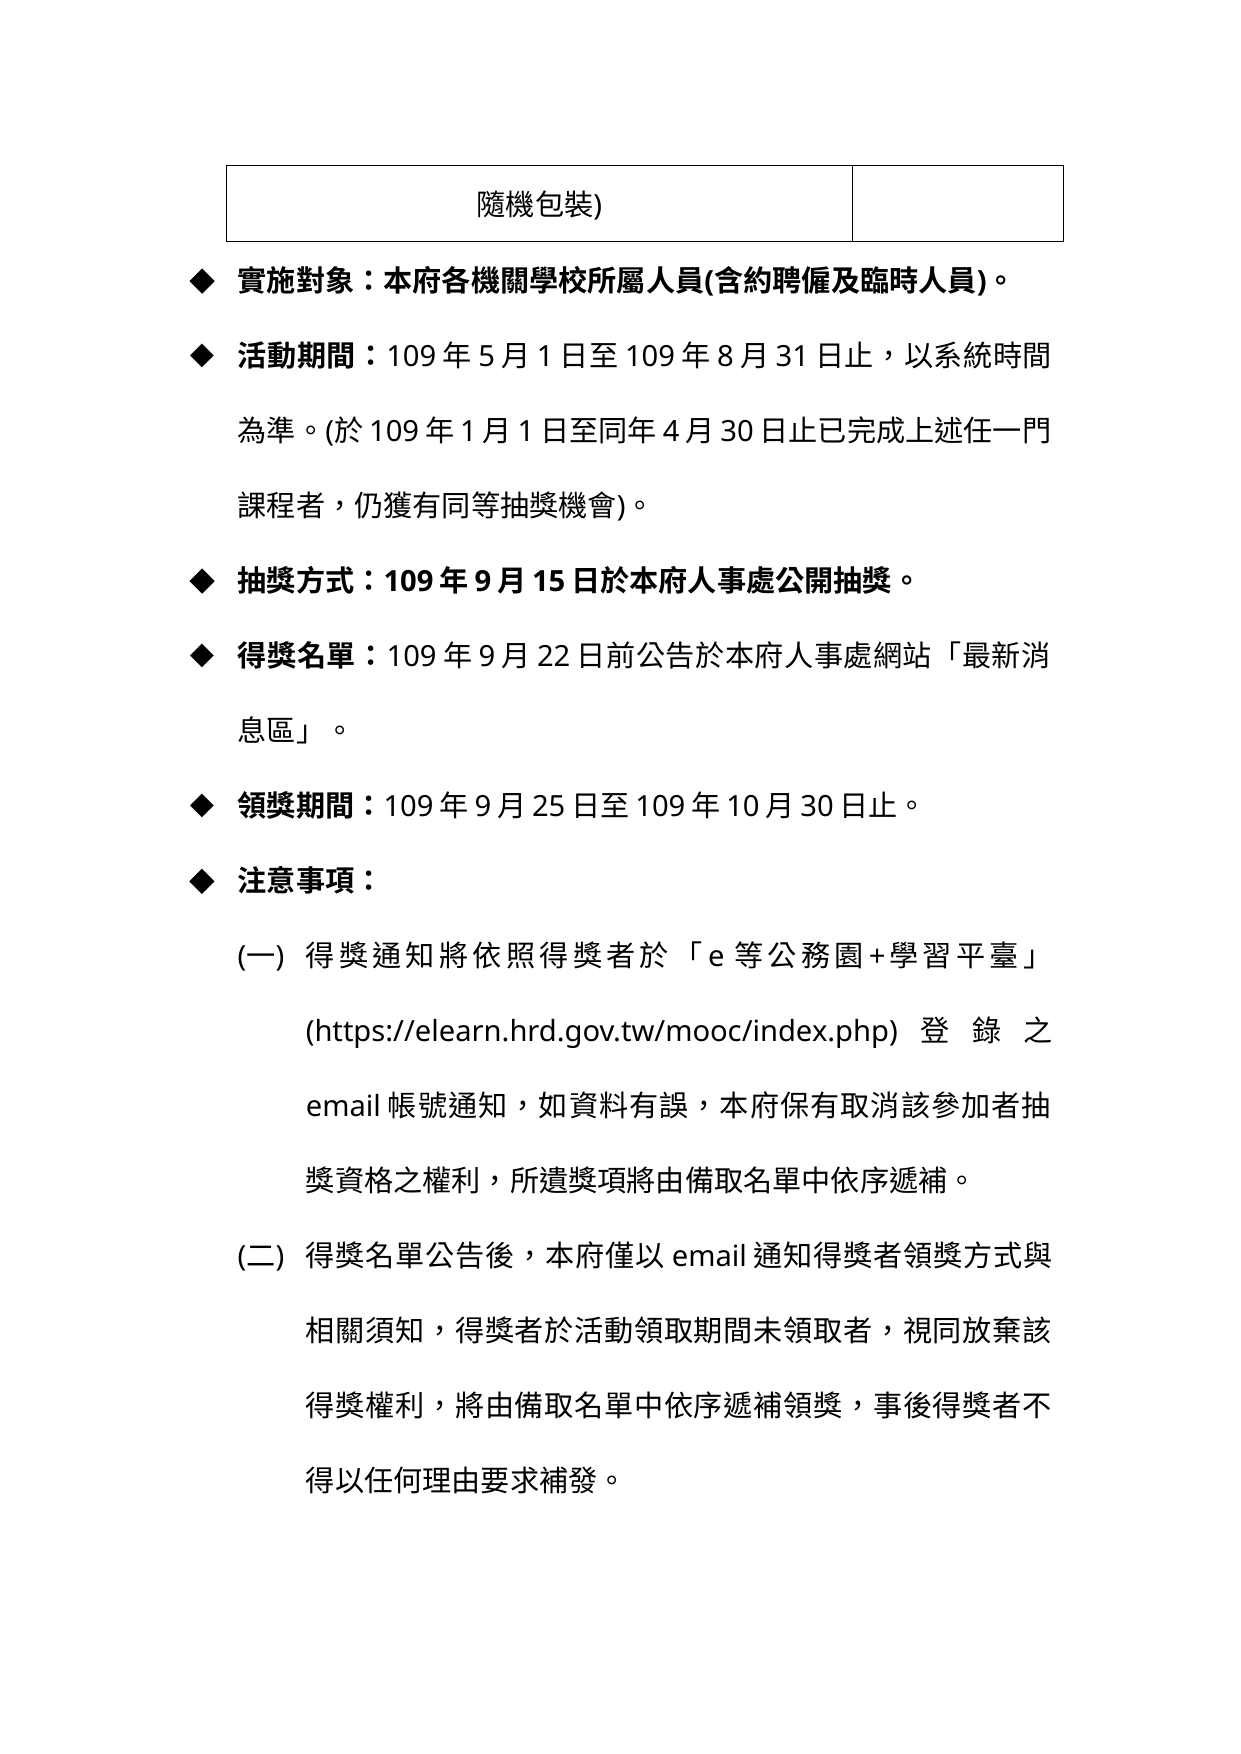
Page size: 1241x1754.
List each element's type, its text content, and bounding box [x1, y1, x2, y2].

list 抽獎方式：109年9月15日於本府人事處公開抽獎。 [187, 542, 1053, 617]
table_cell 50 [853, 166, 1063, 241]
list 得獎通知將依照得獎者於「e等公務園+學習平臺」(https://elearn.hrd.gov.tw/mooc/index.php)登錄之email帳號通知，如資料有誤，本府保有取消該參加者抽獎資格之權利，所遺獎項將由備取名單中依序遞補。 [237, 917, 1053, 1217]
list 注意事項： [187, 842, 1053, 917]
list 活動期間：109年5月1日至109年8月31日止，以系統時間為準。(於109年1月1日至同年4月30日止已完成上述任一門課程者，仍獲有同等抽獎機會)。 [187, 317, 1053, 542]
list 實施對象：本府各機關學校所屬人員(含約聘僱及臨時人員)。 [187, 242, 1053, 317]
list 領獎期間：109年9月25日至109年10月30日止。 [187, 767, 1053, 842]
list 得獎名單：109年9月22日前公告於本府人事處網站「最新消息區」。 [187, 617, 1053, 767]
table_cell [227, 166, 852, 241]
list 得獎名單公告後，本府僅以email通知得獎者領獎方式與相關須知，得獎者於活動領取期間未領取者，視同放棄該得獎權利，將由備取名單中依序遞補領獎，事後得獎者不得以任何理由要求補發。 [237, 1217, 1053, 1517]
